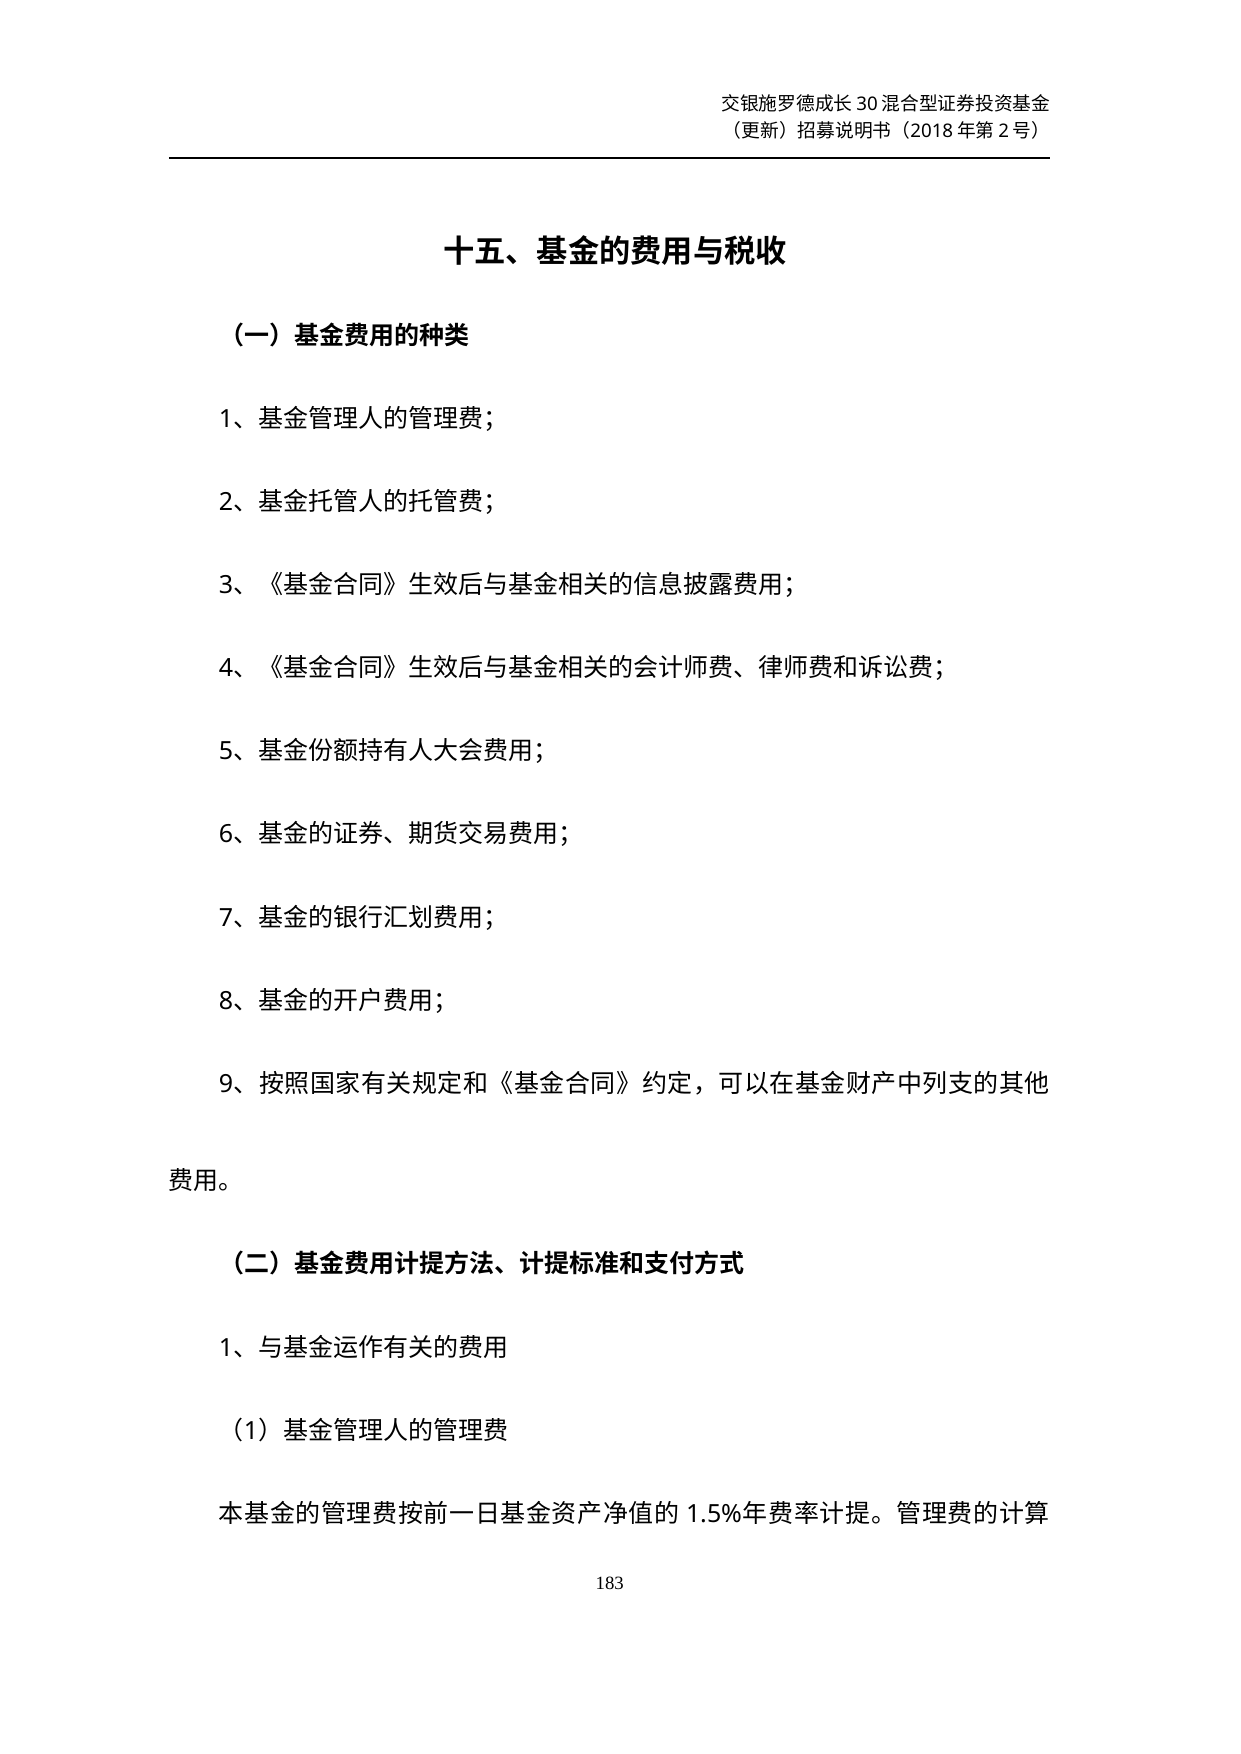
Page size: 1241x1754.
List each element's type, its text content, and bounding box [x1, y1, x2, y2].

text 2、基金托管人的托管费； [169, 467, 1050, 532]
text 1、基金管理人的管理费； [169, 384, 1050, 449]
text （1）基金管理人的管理费 [169, 1396, 1050, 1461]
text （二）基金费用计提方法、计提标准和支付方式 [169, 1229, 1050, 1294]
text 6、基金的证券、期货交易费用； [169, 799, 1050, 864]
text 5、基金份额持有人大会费用； [169, 716, 1050, 781]
text 4、《基金合同》生效后与基金相关的会计师费、律师费和诉讼费； [169, 633, 1050, 698]
text 1、与基金运作有关的费用 [169, 1313, 1050, 1378]
text 7、基金的银行汇划费用； [169, 883, 1050, 948]
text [169, 1479, 1050, 1544]
text 3、《基金合同》生效后与基金相关的信息披露费用； [169, 550, 1050, 615]
text （一）基金费用的种类 [169, 301, 1050, 366]
text 8、基金的开户费用； [169, 966, 1050, 1031]
title 十五、基金的费用与税收 [179, 227, 1050, 272]
text 9、按照国家有关规定和《基金合同》约定，可以在基金财产中列支的其他费用。 [169, 1049, 1050, 1211]
